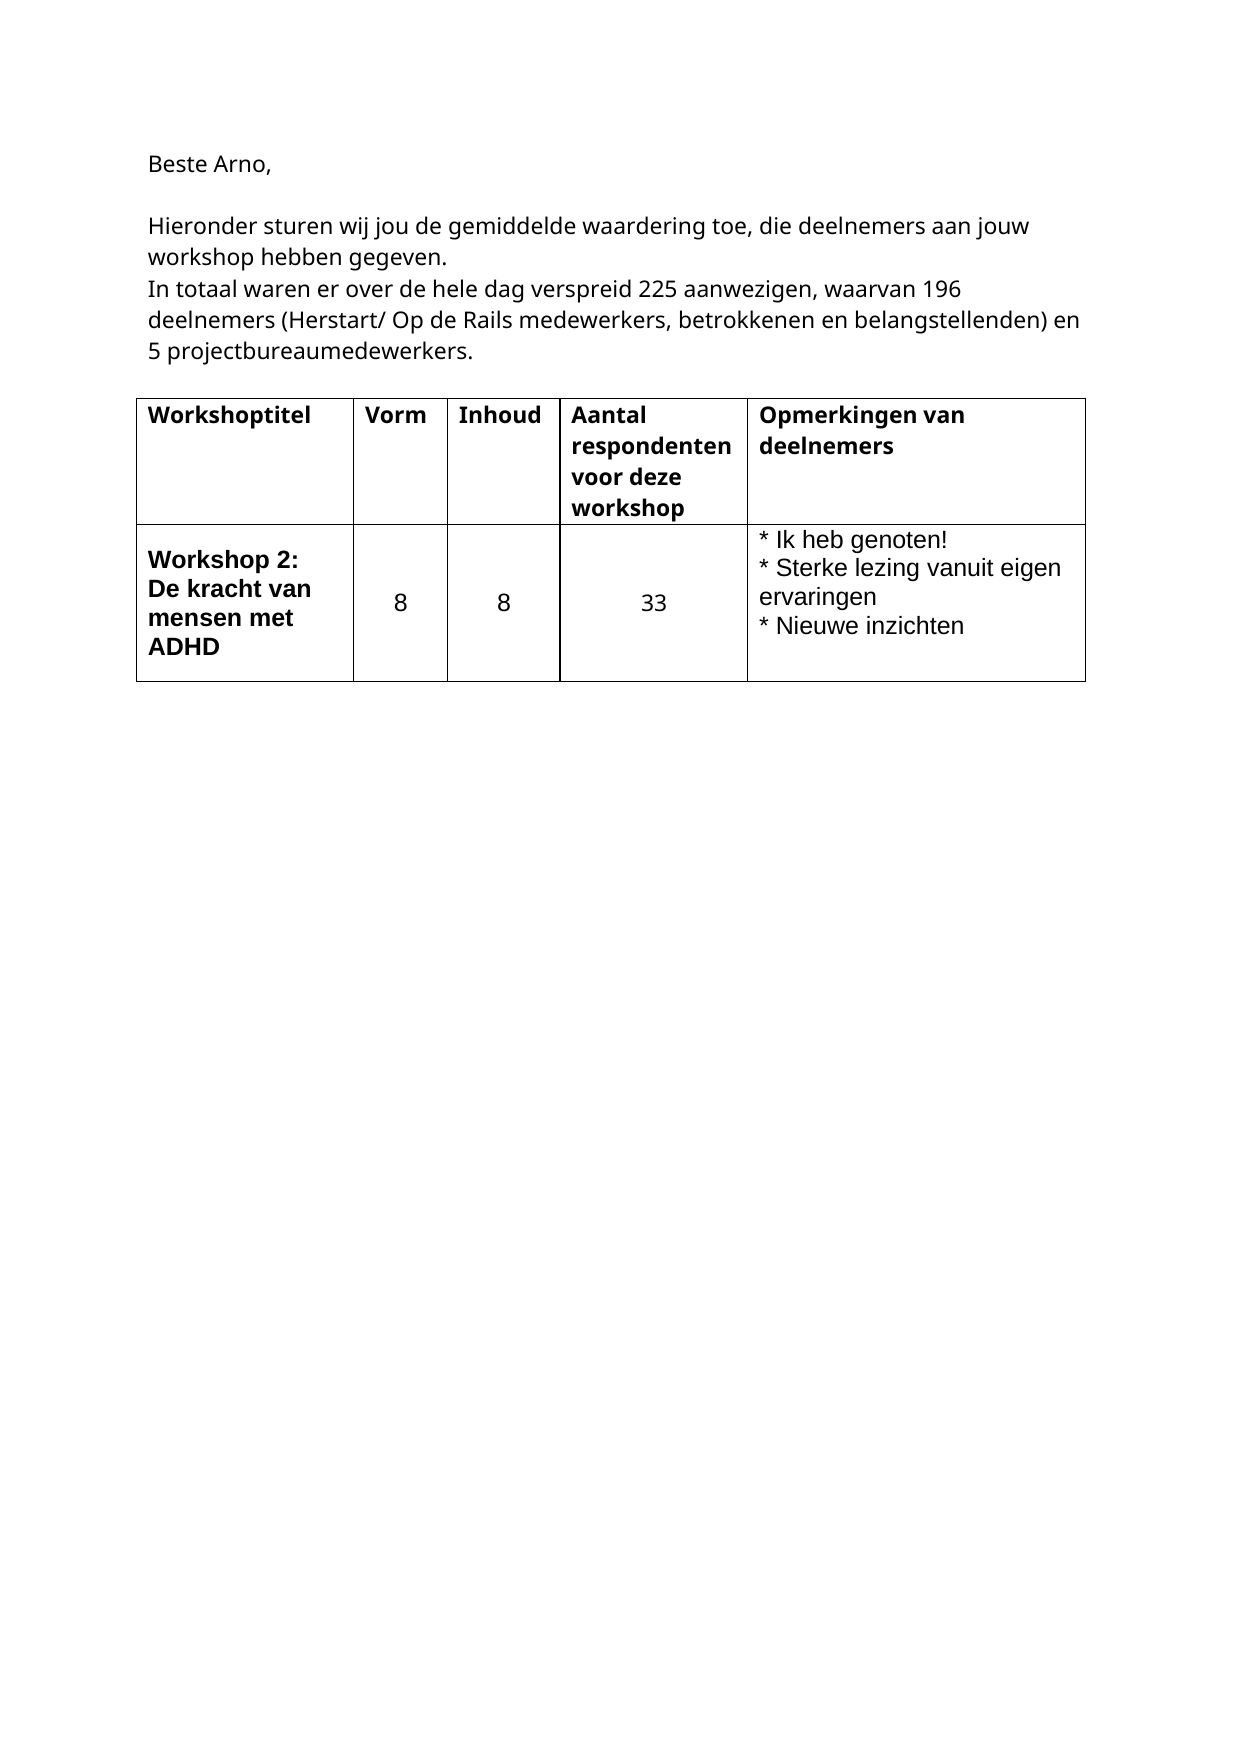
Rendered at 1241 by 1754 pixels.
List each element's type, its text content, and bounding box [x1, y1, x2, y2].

text Hieronder sturen wij jou de gemiddelde waardering toe, die deelnemers aan jouw workshop hebben gegeven. [148, 210, 1093, 273]
table_header Opmerkingen van deelnemers [748, 399, 1085, 524]
table_header Inhoud [448, 399, 559, 524]
table_cell 33 [561, 525, 747, 681]
table_header Vorm [354, 399, 447, 524]
table_header Workshoptitel [137, 399, 353, 524]
table_header Aantal respondenten voor deze workshop [561, 399, 747, 524]
table_cell 8 [354, 525, 447, 681]
table_cell 8 [448, 525, 559, 681]
table_cell * Ik heb genoten! * Sterke lezing vanuit eigen ervaringen * Nieuwe inzichten [748, 525, 1085, 681]
text In totaal waren er over de hele dag verspreid 225 aanwezigen, waarvan 196 deelnemers (Herstart/ Op de Rails medewerkers, betrokkenen en belangstellenden) en 5 projectbureaumedewerkers. [148, 273, 1093, 366]
text Beste Arno, [148, 148, 1093, 179]
table_cell Workshop 2: De kracht van mensen met ADHD [137, 525, 353, 681]
